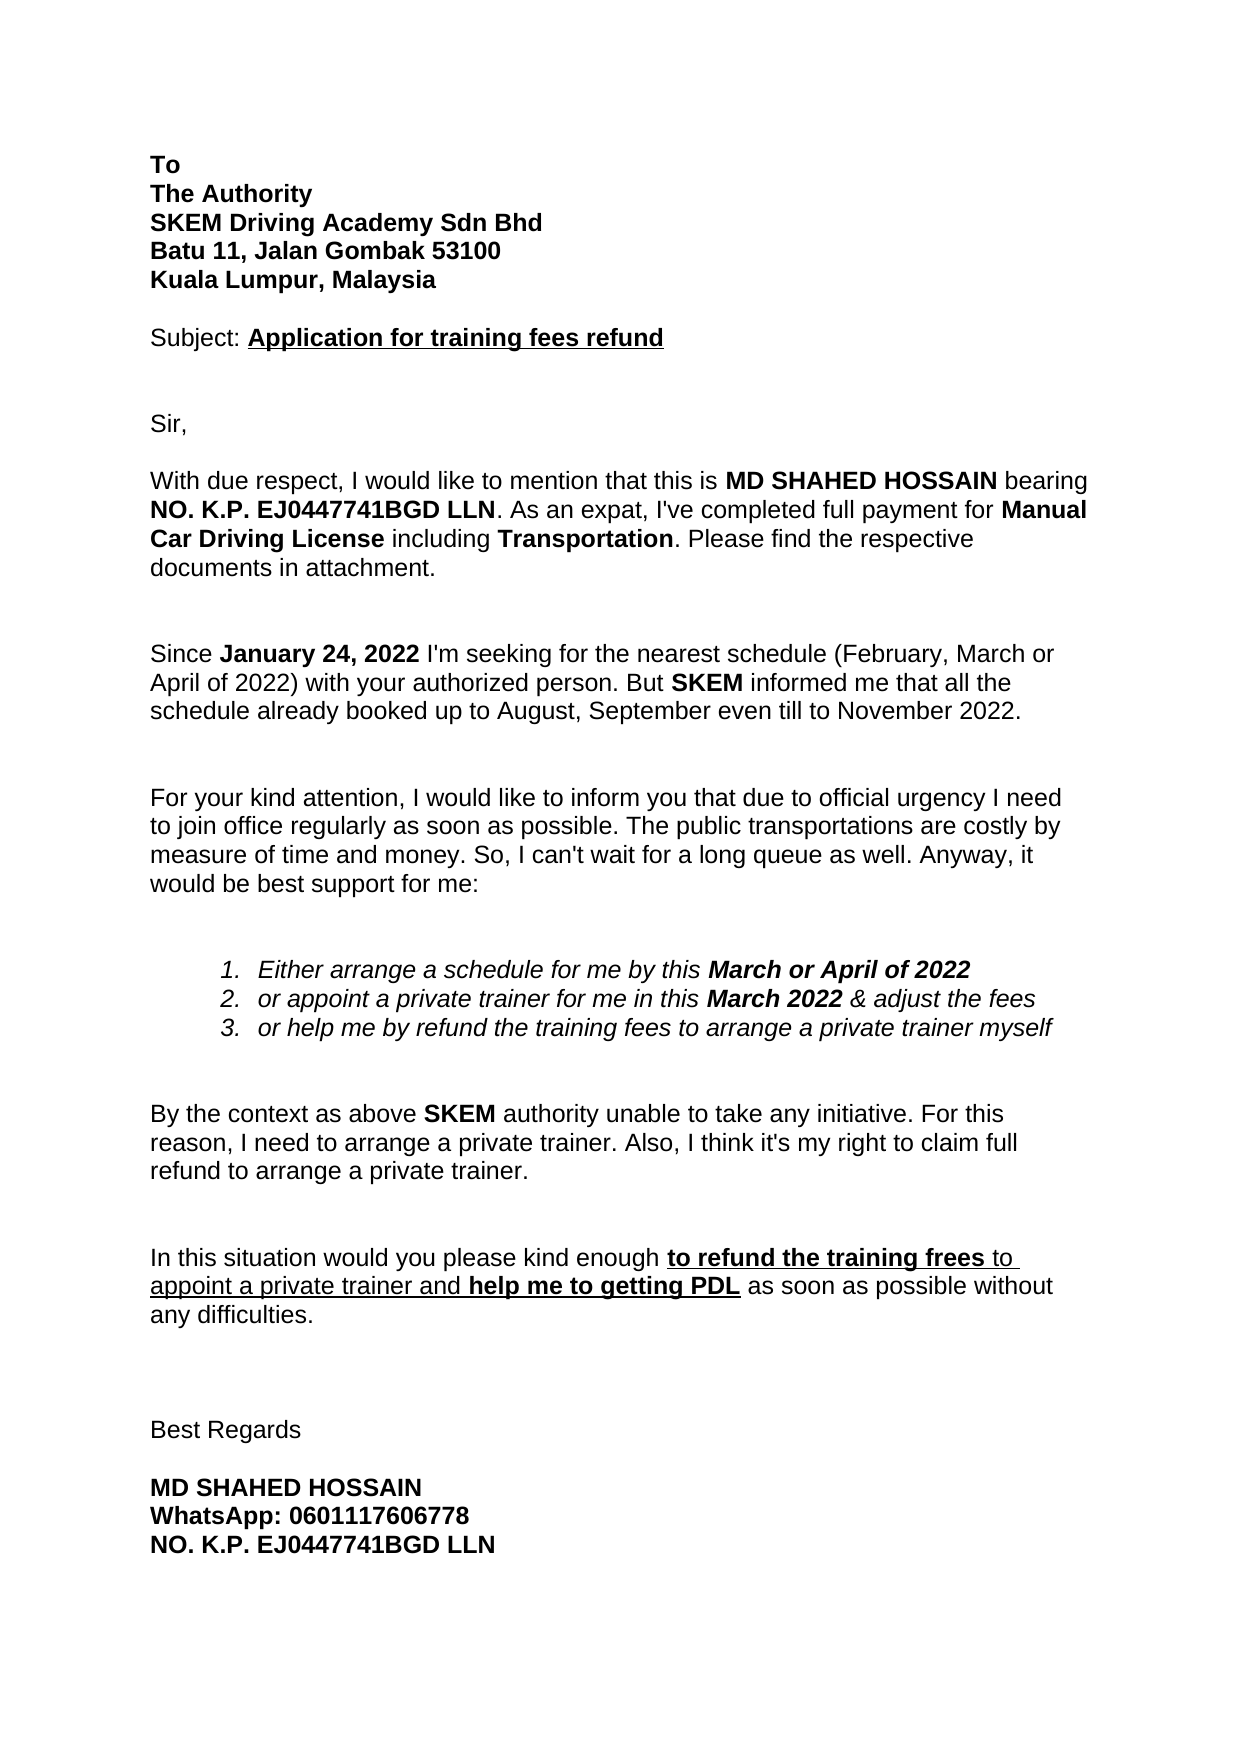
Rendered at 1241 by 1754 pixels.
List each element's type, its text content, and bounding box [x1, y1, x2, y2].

text By the context as above SKEM authority unable to take any initiative. For this reason, I need to arrange a private trainer. Also, I think it's my right to claim full refund to arrange a private trainer. [150, 1099, 1090, 1185]
text Subject: Application for training fees refund [150, 322, 1090, 351]
text NO. K.P. EJ0447741BGD LLN [150, 1530, 1090, 1559]
text For your kind attention, I would like to inform you that due to official urgency I need to join office regularly as soon as possible. The public transportations are costly by measure of time and money. So, I can't wait for a long queue as well. Anyway, it would be best support for me: [150, 782, 1090, 897]
text Sir, [150, 409, 1090, 437]
text Batu 11, Jalan Gombak 53100 [150, 236, 1090, 265]
text The Authority [150, 179, 1090, 207]
text MD SHAHED HOSSAIN [150, 1472, 1090, 1501]
text To [150, 150, 1090, 179]
text With due respect, I would like to mention that this is MD SHAHED HOSSAIN bearing NO. K.P. EJ0447741BGD LLN. As an expat, I've completed full payment for Manual Car Driving License including Transportation. Please find the respective documents in attachment. [150, 466, 1090, 581]
text Kuala Lumpur, Malaysia [150, 265, 1090, 294]
text WhatsApp: 0601117606778 [150, 1501, 1090, 1530]
list or appoint a private trainer for me in this March 2022 & adjust the fees [220, 984, 1090, 1012]
list or help me by refund the training fees to arrange a private trainer myself [220, 1012, 1090, 1041]
text Best Regards [150, 1415, 1090, 1444]
text SKEM Driving Academy Sdn Bhd [150, 207, 1090, 236]
text In this situation would you please kind enough to refund the training frees to appoint a private trainer and help me to getting PDL as soon as possible without any difficulties. [150, 1242, 1090, 1329]
list Either arrange a schedule for me by this March or April of 2022 [220, 955, 1090, 984]
text Since January 24, 2022 I'm seeking for the nearest schedule (February, March or April of 2022) with your authorized person. But SKEM informed me that all the schedule already booked up to August, September even till to November 2022. [150, 639, 1090, 725]
